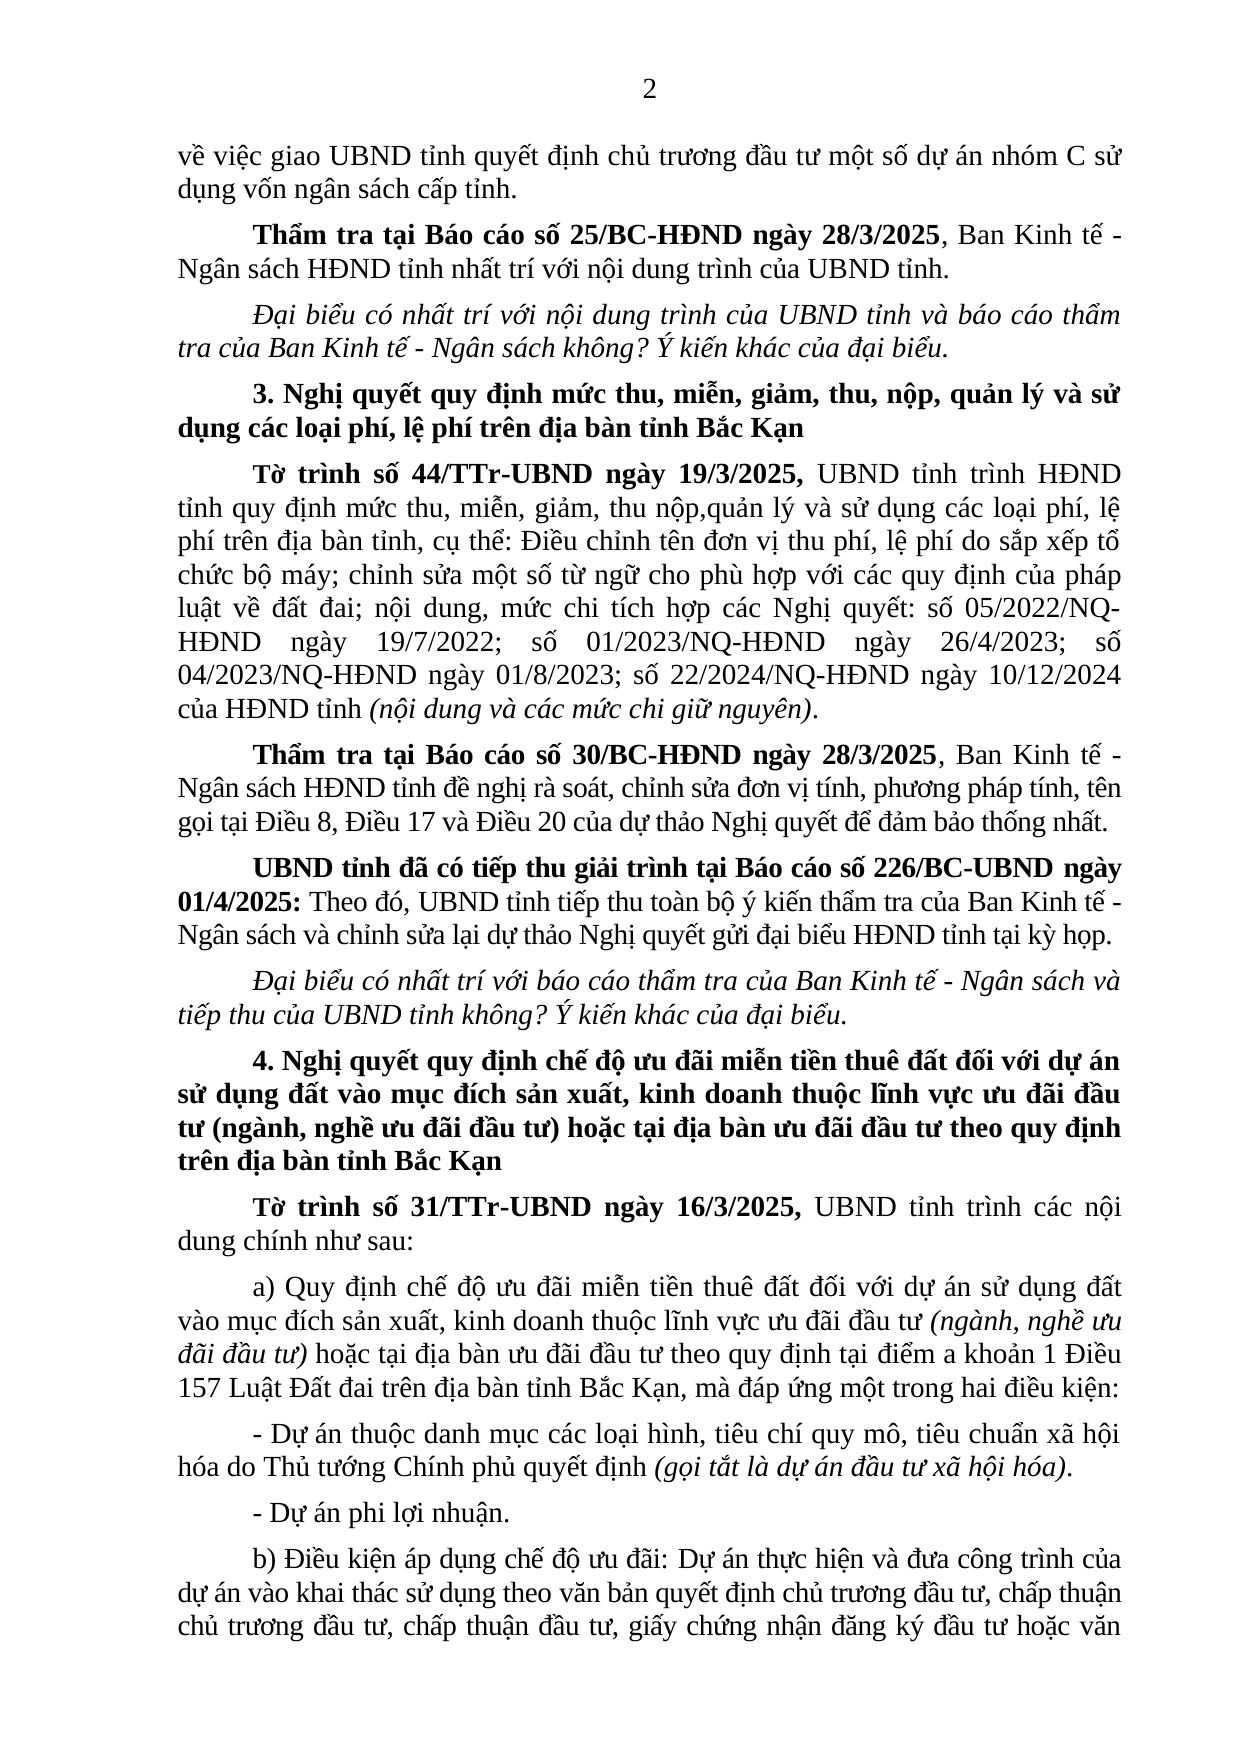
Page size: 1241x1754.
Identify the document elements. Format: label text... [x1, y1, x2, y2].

text Tờ trình số 44/TTr-UBND ngày 19/3/2025, UBND tỉnh trình HĐND tỉnh quy định mức thu, miễn, giảm, thu nộp,quản lý và sử dụng các loại phí, lệ phí trên địa bàn tỉnh, cụ thể: Điều chỉnh tên đơn vị thu phí, lệ phí do sắp xếp tổ chức bộ máy; chỉnh sửa một số từ ngữ cho phù hợp với các quy định của pháp luật về đất đai; nội dung, mức chi tích hợp các Nghị quyết: số 05/2022/NQ-HĐND ngày 19/7/2022; số 01/2023/NQ-HĐND ngày 26/4/2023; số 04/2023/NQ-HĐND ngày 01/8/2023; số 22/2024/NQ-HĐND ngày 10/12/2024 của HĐND tỉnh (nội dung và các mức chi giữ nguyên). [177, 456, 1122, 724]
text - Dự án thuộc danh mục các loại hình, tiêu chí quy mô, tiêu chuẩn xã hội hóa do Thủ tướng Chính phủ quyết định (gọi tắt là dự án đầu tư xã hội hóa). [177, 1416, 1122, 1483]
text Tờ trình số 31/TTr-UBND ngày 16/3/2025, UBND tỉnh trình các nội dung chính như sau: [177, 1189, 1122, 1257]
text - Dự án phi lợi nhuận. [177, 1495, 1122, 1529]
text 3. Nghị quyết quy định mức thu, miễn, giảm, thu, nộp, quản lý và sử dụng các loại phí, lệ phí trên địa bàn tỉnh Bắc Kạn [177, 377, 1122, 444]
text a) Quy định chế độ ưu đãi miễn tiền thuê đất đối với dự án sử dụng đất vào mục đích sản xuất, kinh doanh thuộc lĩnh vực ưu đãi đầu tư (ngành, nghề ưu đãi đầu tư) hoặc tại địa bàn ưu đãi đầu tư theo quy định tại điểm a khoản 1 Điều 157 Luật Đất đai trên địa bàn tỉnh Bắc Kạn, mà đáp ứng một trong hai điều kiện: [177, 1269, 1122, 1403]
text Đại biểu có nhất trí với báo cáo thẩm tra của Ban Kinh tế - Ngân sách và tiếp thu của UBND tỉnh không? Ý kiến khác của đại biểu. [177, 963, 1122, 1030]
text Thẩm tra tại Báo cáo số 30/BC-HĐND ngày 28/3/2025, Ban Kinh tế - Ngân sách HĐND tỉnh đề nghị rà soát, chỉnh sửa đơn vị tính, phương pháp tính, tên gọi tại Điều 8, Điều 17 và Điều 20 của dự thảo Nghị quyết để đảm bảo thống nhất. [177, 737, 1122, 838]
text 4. Nghị quyết quy định chế độ ưu đãi miễn tiền thuê đất đối với dự án sử dụng đất vào mục đích sản xuất, kinh doanh thuộc lĩnh vực ưu đãi đầu tư (ngành, nghề ưu đãi đầu tư) hoặc tại địa bàn ưu đãi đầu tư theo quy định trên địa bàn tỉnh Bắc Kạn [177, 1043, 1122, 1177]
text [177, 138, 1122, 205]
text Thẩm tra tại Báo cáo số 25/BC-HĐND ngày 28/3/2025, Ban Kinh tế - Ngân sách HĐND tỉnh nhất trí với nội dung trình của UBND tỉnh. [177, 217, 1122, 284]
text UBND tỉnh đã có tiếp thu giải trình tại Báo cáo số 226/BC-UBND ngày 01/4/2025: Theo đó, UBND tỉnh tiếp thu toàn bộ ý kiến thẩm tra của Ban Kinh tế - Ngân sách và chỉnh sửa lại dự thảo Nghị quyết gửi đại biểu HĐND tỉnh tại kỳ họp. [177, 850, 1122, 951]
text Đại biểu có nhất trí với nội dung trình của UBND tỉnh và báo cáo thẩm tra của Ban Kinh tế - Ngân sách không? Ý kiến khác của đại biểu. [177, 297, 1122, 364]
